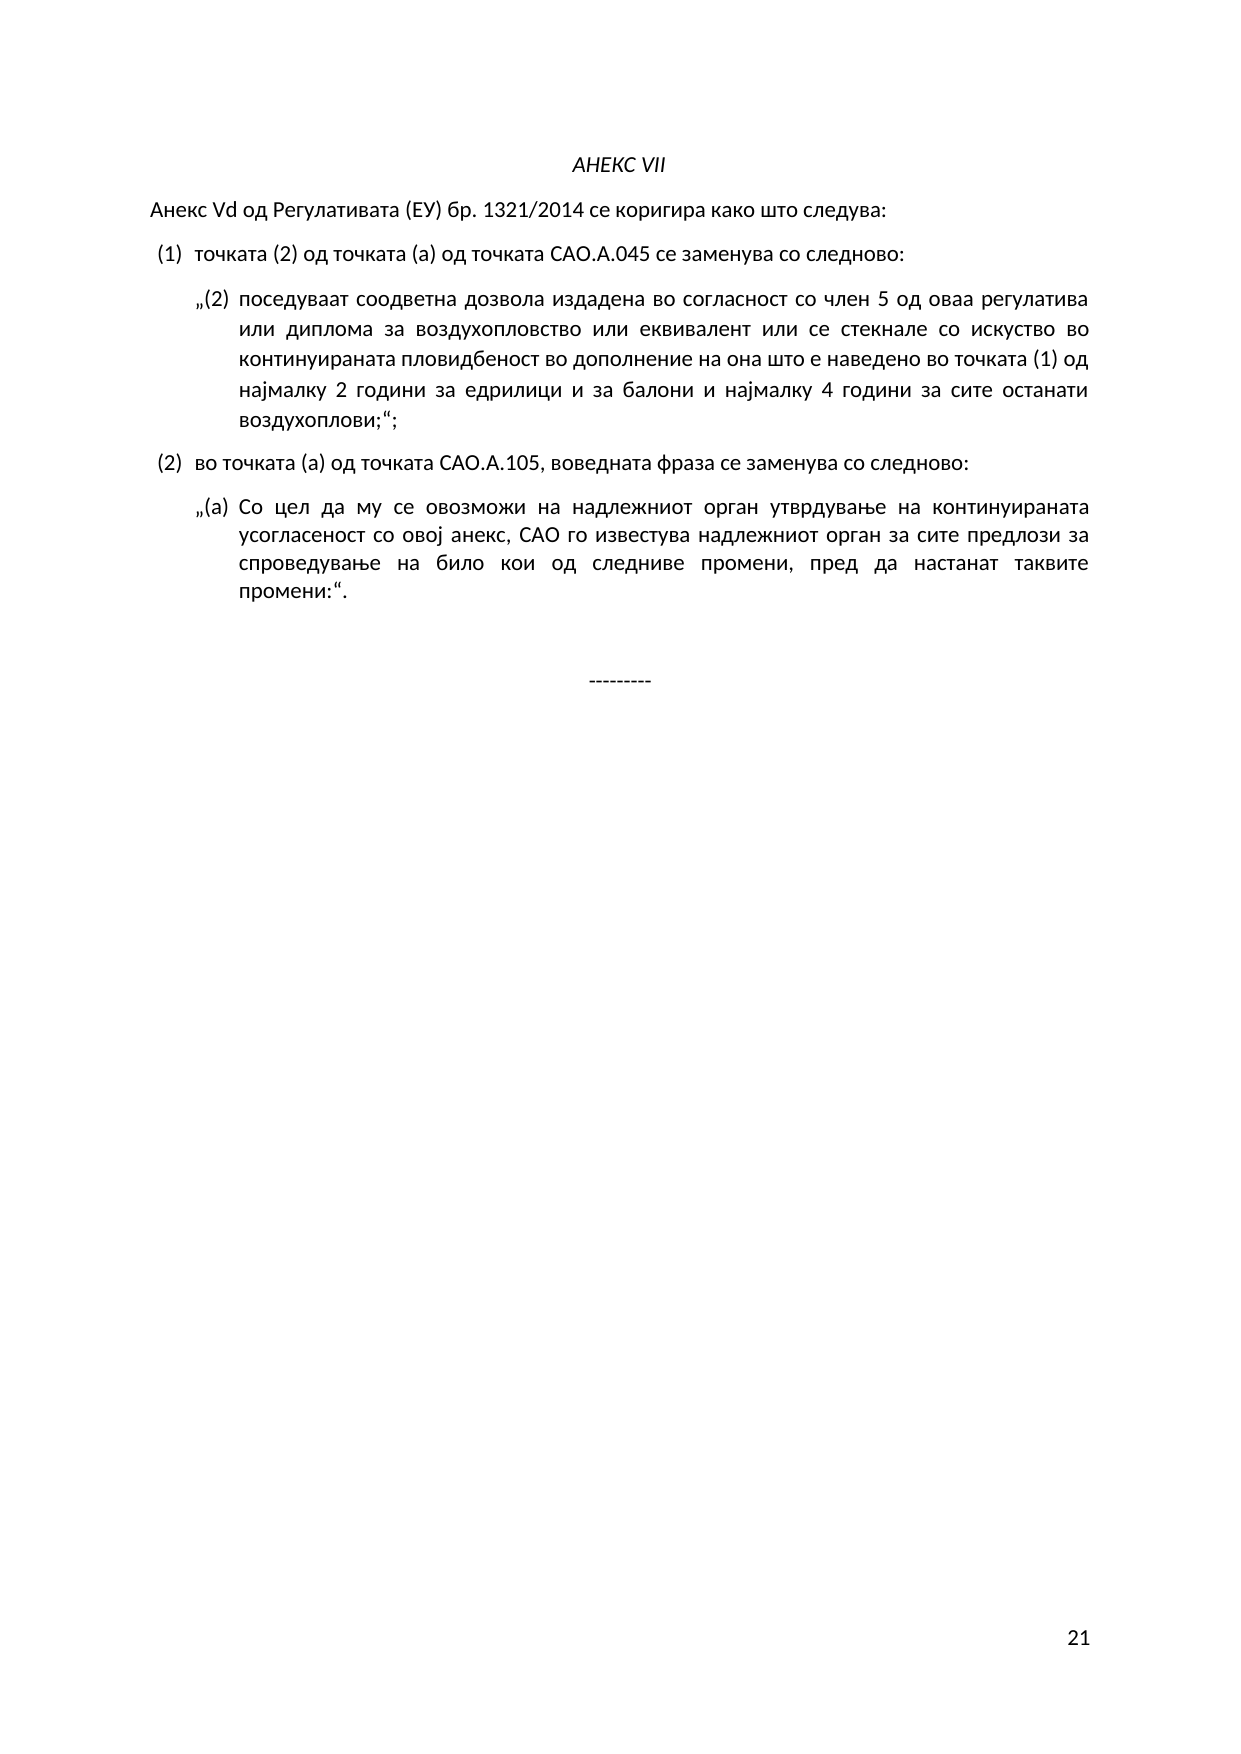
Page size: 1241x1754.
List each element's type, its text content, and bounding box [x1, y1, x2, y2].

list точката (2) од точката (а) од точката CAO.А.045 се заменува со следново: [157, 239, 1090, 267]
list „(2) поседуваат соодветна дозвола издадена во согласност со член 5 од оваа регулатива или диплома за воздухопловство или еквивалент или се стекнале со искуство во континуираната пловидбеност во дополнение на она што е наведено во точката (1) од најмалку 2 години за едрилици и за балони и најмалку 4 години за сите останати воздухоплови;“; [194, 284, 1090, 433]
text АНЕКС VII [150, 150, 1090, 178]
text --------- [150, 666, 1090, 694]
text Анекс Vd од Регулативата (ЕУ) бр. 1321/2014 се коригира како што следува: [150, 195, 1090, 223]
list „(а) Со цел да му се овозможи на надлежниот орган утврдување на континуираната усогласеност со овој анекс, CAO го известува надлежниот орган за сите предлози за спроведување на било кои од следниве промени, пред да настанат таквите промени:“. [194, 492, 1090, 604]
list во точката (а) од точката CAO.А.105, воведната фраза се заменува со следново: [157, 448, 1090, 476]
